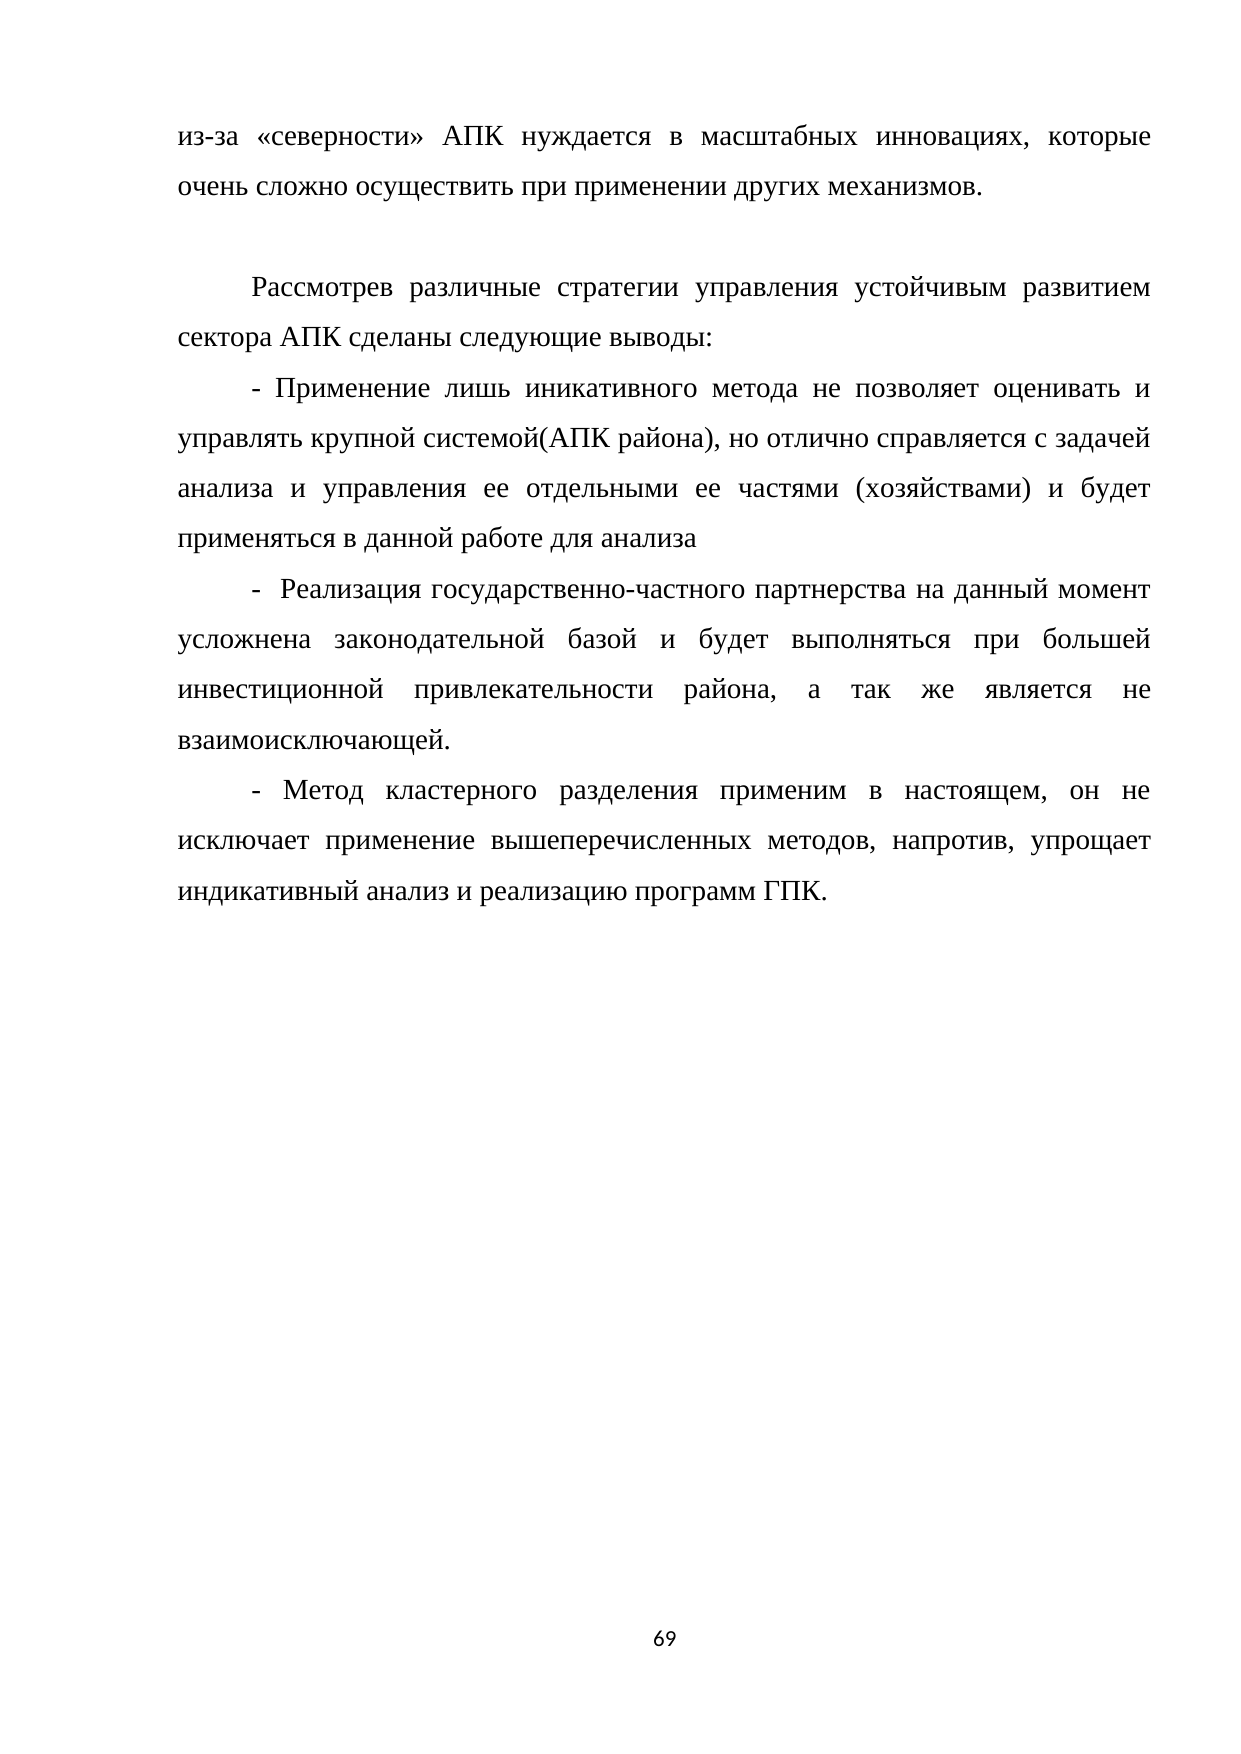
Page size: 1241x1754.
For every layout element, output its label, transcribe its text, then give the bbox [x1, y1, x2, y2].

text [177, 118, 1152, 202]
text - Метод кластерного разделения применим в настоящем, он не исключает применение вышеперечисленных методов, напротив, упрощает индикативный анализ и реализацию программ ГПК. [177, 772, 1152, 906]
text - Применение лишь иникативного метода не позволяет оценивать и управлять крупной системой(АПК района), но отлично справляется с задачей анализа и управления ее отдельными ее частями (хозяйствами) и будет применяться в данной работе для анализа [177, 370, 1152, 554]
text Рассмотрев различные стратегии управления устойчивым развитием сектора АПК сделаны следующие выводы: [177, 269, 1152, 353]
text - Реализация государственно-частного партнерства на данный момент усложнена законодательной базой и будет выполняться при большей инвестиционной привлекательности района, а так же является не взаимоисключающей. [177, 571, 1152, 755]
